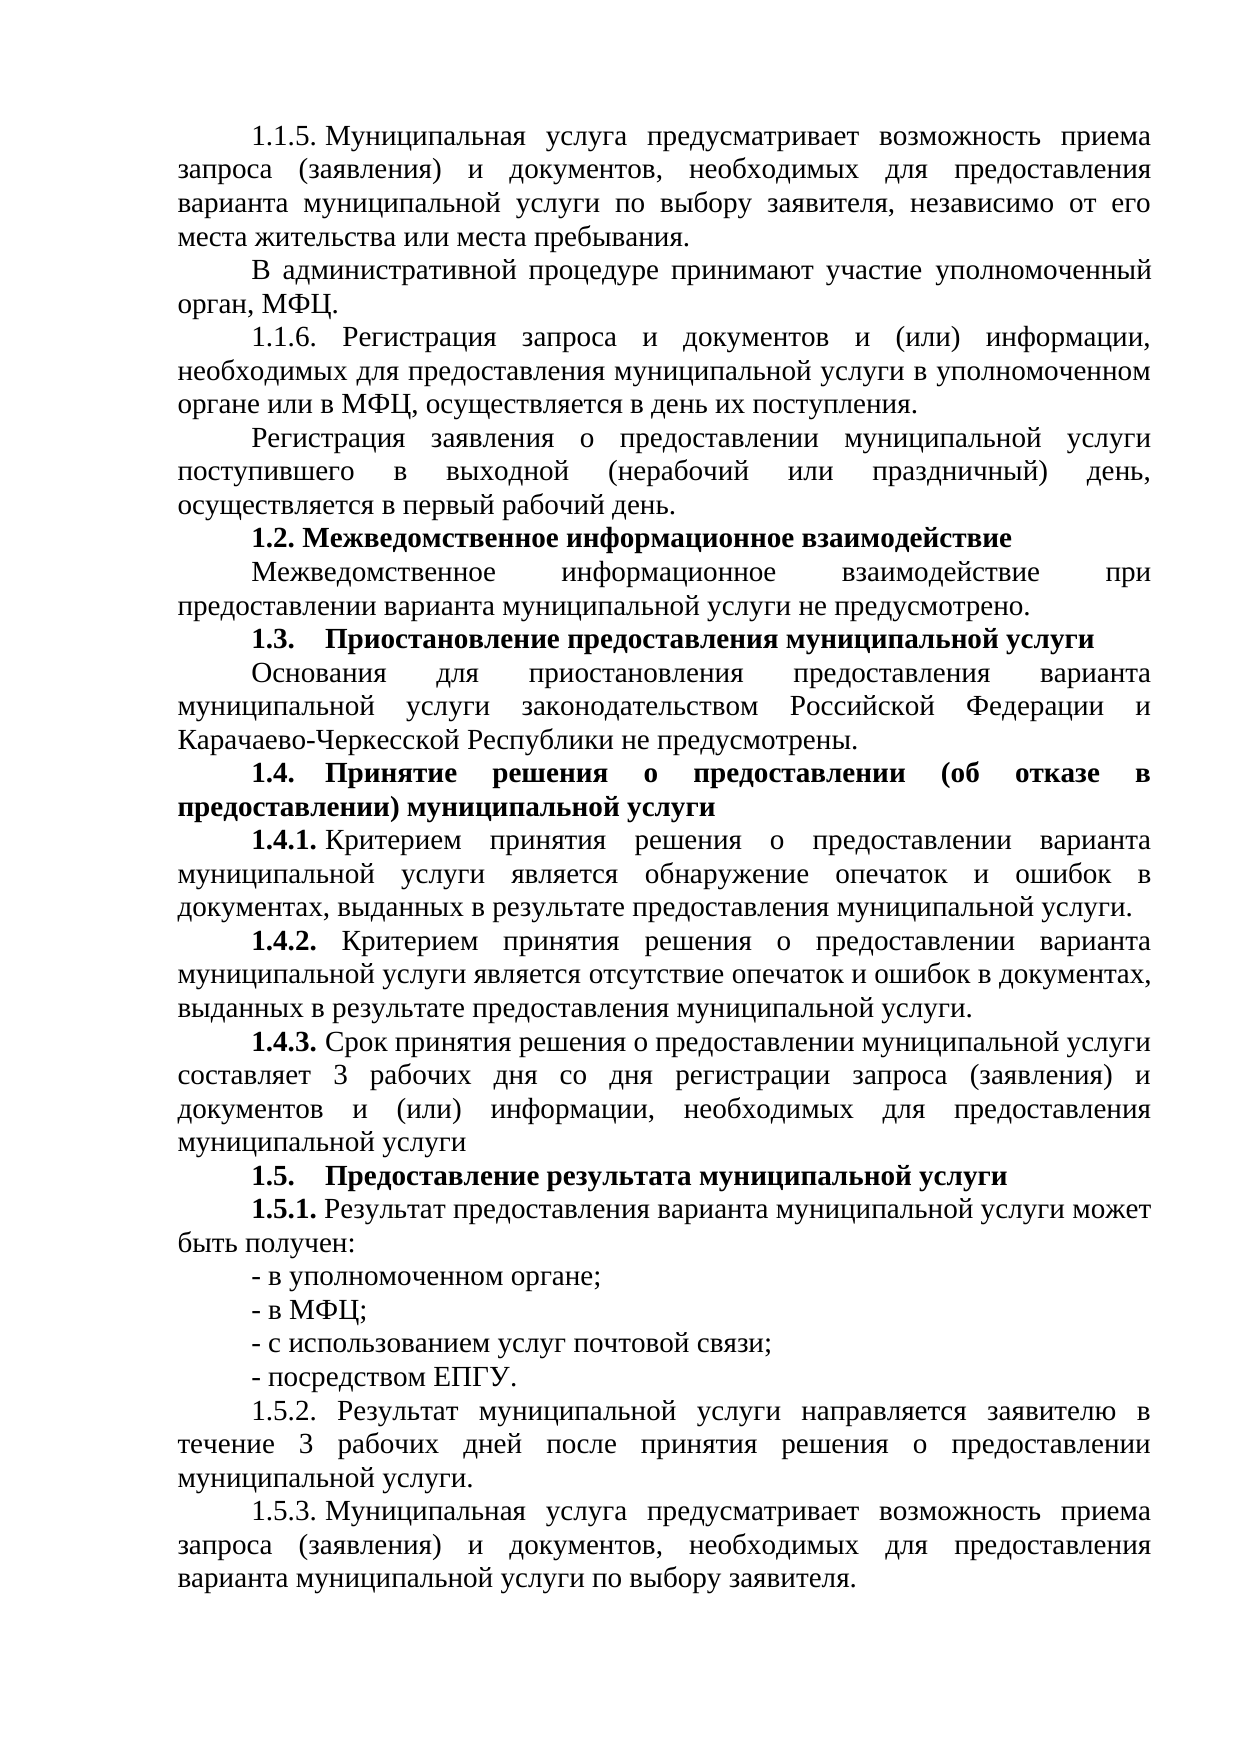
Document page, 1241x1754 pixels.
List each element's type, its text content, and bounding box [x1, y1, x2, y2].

text Межведомственное информационное взаимодействие при предоставлении варианта муниципальной услуги не предусмотрено. [177, 554, 1152, 621]
text 1.4.3. Срок принятия решения о предоставлении муниципальной услуги составляет 3 рабочих дня со дня регистрации запроса (заявления) и документов и (или) информации, необходимых для предоставления муниципальной услуги [177, 1024, 1152, 1158]
text - посредством ЕПГУ. [177, 1359, 1152, 1393]
text - в МФЦ; [177, 1292, 1152, 1326]
text 1.1.5. Муниципальная услуга предусматривает возможность приема запроса (заявления) и документов, необходимых для предоставления варианта муниципальной услуги по выбору заявителя, независимо от его места жительства или места пребывания. [177, 118, 1152, 252]
text 1.5.1. Результат предоставления варианта муниципальной услуги может быть получен: [177, 1191, 1152, 1258]
text 1.3. Приостановление предоставления муниципальной услуги [177, 621, 1152, 655]
text 1.2. Межведомственное информационное взаимодействие [177, 521, 1152, 554]
text 1.5. Предоставление результата муниципальной услуги [177, 1158, 1152, 1191]
text - с использованием услуг почтовой связи; [177, 1326, 1152, 1359]
text 1.4.2. Критерием принятия решения о предоставлении варианта муниципальной услуги является отсутствие опечаток и ошибок в документах, выданных в результате предоставления муниципальной услуги. [177, 923, 1152, 1024]
text - в уполномоченном органе; [177, 1258, 1152, 1292]
text В административной процедуре принимают участие уполномоченный орган, МФЦ. [177, 252, 1152, 319]
text Основания для приостановления предоставления варианта муниципальной услуги законодательством Российской Федерации и Карачаево-Черкесской Республики не предусмотрены. [177, 655, 1152, 755]
text 1.5.2. Результат муниципальной услуги направляется заявителю в течение 3 рабочих дней после принятия решения о предоставлении муниципальной услуги. [177, 1393, 1152, 1493]
text 1.1.6. Регистрация запроса и документов и (или) информации, необходимых для предоставления муниципальной услуги в уполномоченном органе или в МФЦ, осуществляется в день их поступления. [177, 319, 1152, 420]
text 1.4. Принятие решения о предоставлении (об отказе в предоставлении) муниципальной услуги [177, 755, 1152, 822]
text 1.4.1. Критерием принятия решения о предоставлении варианта муниципальной услуги является обнаружение опечаток и ошибок в документах, выданных в результате предоставления муниципальной услуги. [177, 822, 1152, 923]
text Регистрация заявления о предоставлении муниципальной услуги поступившего в выходной (нерабочий или праздничный) день, осуществляется в первый рабочий день. [177, 420, 1152, 521]
text 1.5.3. Муниципальная услуга предусматривает возможность приема запроса (заявления) и документов, необходимых для предоставления варианта муниципальной услуги по выбору заявителя. [177, 1493, 1152, 1594]
